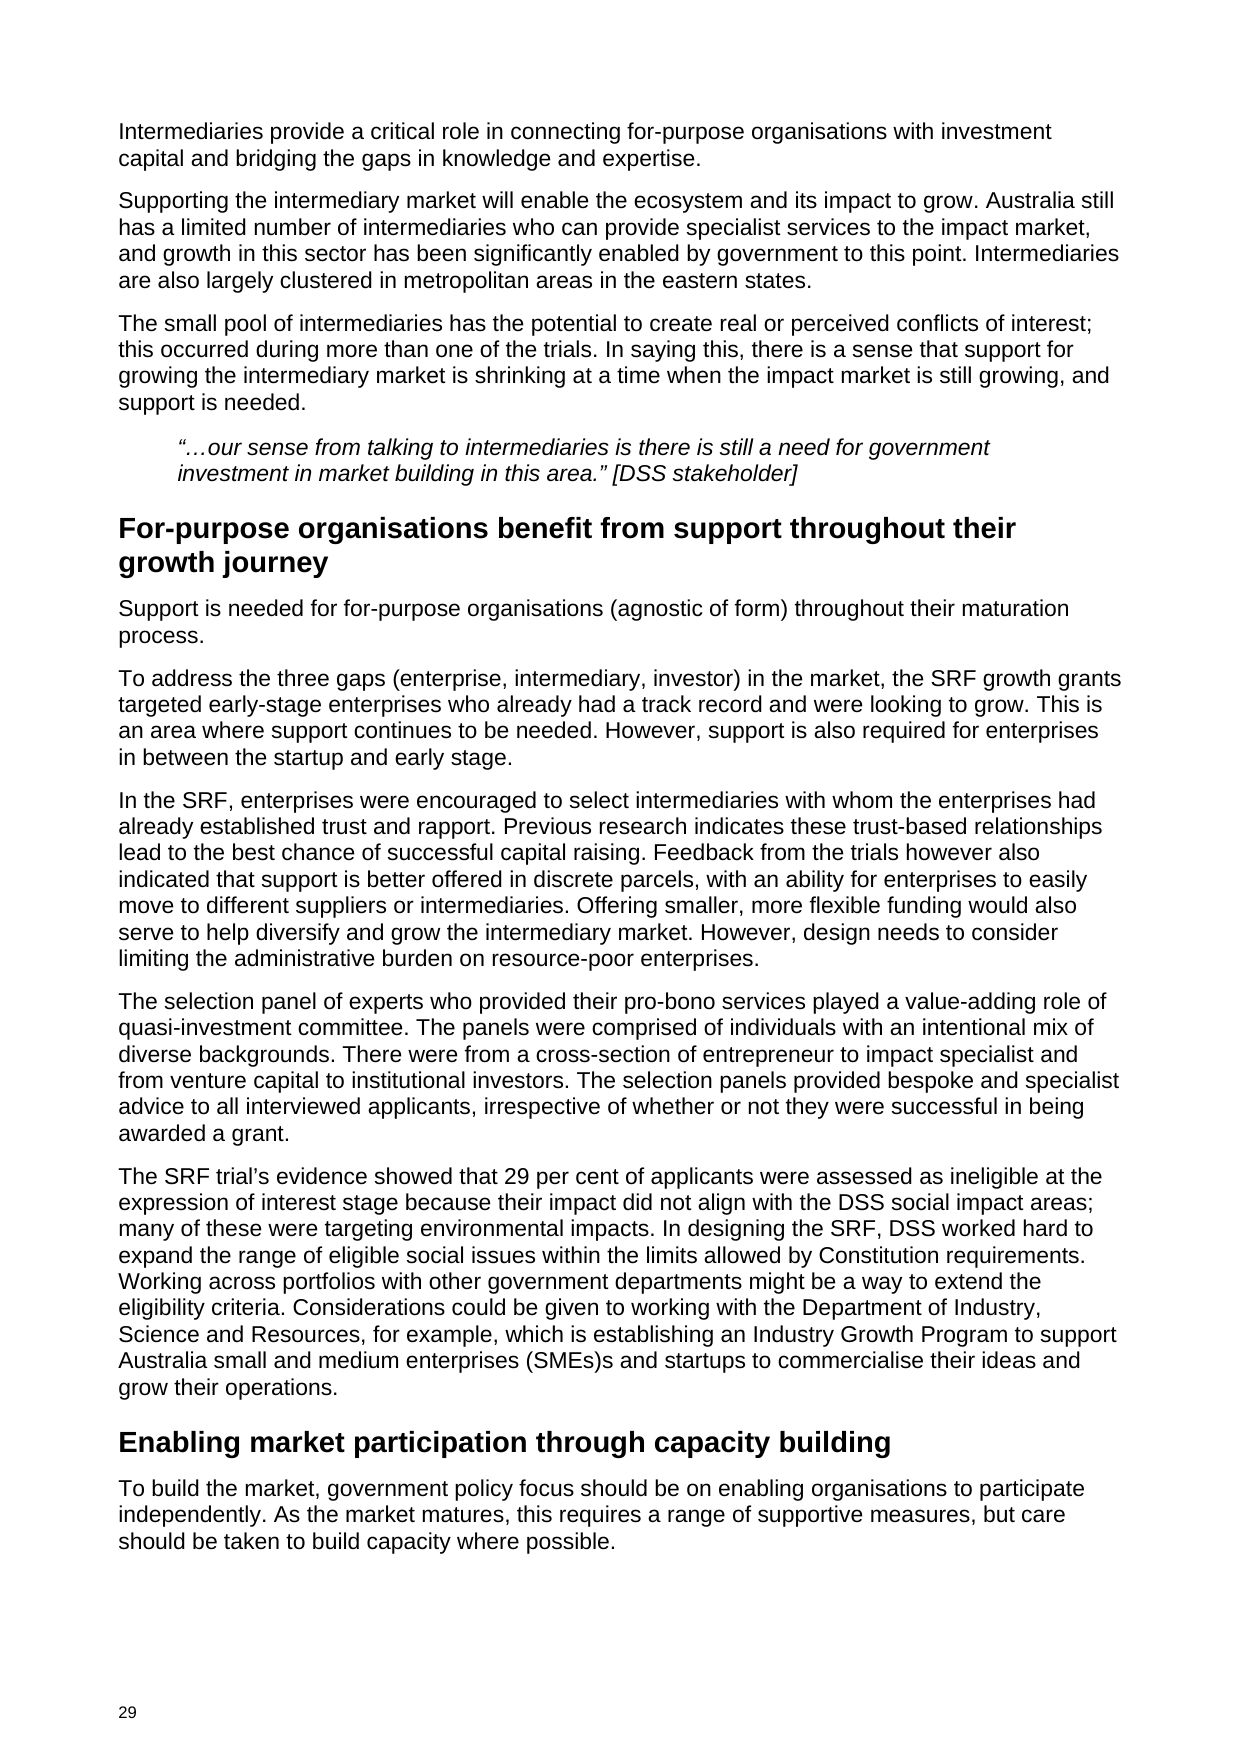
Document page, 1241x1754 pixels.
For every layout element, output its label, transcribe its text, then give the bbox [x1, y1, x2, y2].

text The small pool of intermediaries has the potential to create real or perceived conflicts of interest; this occurred during more than one of the trials. In saying this, there is a sense that support for growing the intermediary market is shrinking at a time when the impact market is still growing, and support is needed. [118, 309, 1122, 415]
text Supporting the intermediary market will enable the ecosystem and its impact to grow. Australia still has a limited number of intermediaries who can provide specialist services to the impact market, and growth in this sector has been significantly enabled by government to this point. Intermediaries are also largely clustered in metropolitan areas in the eastern states. [118, 187, 1122, 293]
text To build the market, government policy focus should be on enabling organisations to participate independently. As the market matures, this requires a range of supportive measures, but care should be taken to build capacity where possible. [118, 1475, 1122, 1554]
text “…our sense from talking to intermediaries is there is still a need for government investment in market building in this area.” [DSS stakeholder] [177, 434, 1052, 486]
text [118, 118, 1122, 171]
text The selection panel of experts who provided their pro-bono services played a value-adding role of quasi-investment committee. The panels were comprised of individuals with an intentional mix of diverse backgrounds. There were from a cross-section of entrepreneur to impact specialist and from venture capital to institutional investors. The selection panels provided bespoke and specialist advice to all interviewed applicants, irrespective of whether or not they were successful in being awarded a grant. [118, 988, 1122, 1146]
text Enabling market participation through capacity building [118, 1425, 1122, 1458]
text The SRF trial’s evidence showed that 29 per cent of applicants were assessed as ineligible at the expression of interest stage because their impact did not align with the DSS social impact areas; many of these were targeting environmental impacts. In designing the SRF, DSS worked hard to expand the range of eligible social issues within the limits allowed by Constitution requirements. Working across portfolios with other government departments might be a way to extend the eligibility criteria. Considerations could be given to working with the Department of Industry, Science and Resources, for example, which is establishing an Industry Growth Program to support Australia small and medium enterprises (SMEs)s and startups to commercialise their ideas and grow their operations. [118, 1163, 1122, 1400]
text Support is needed for for-purpose organisations (agnostic of form) throughout their maturation process. [118, 595, 1122, 648]
text To address the three gaps (enterprise, intermediary, investor) in the market, the SRF growth grants targeted early-stage enterprises who already had a track record and were looking to grow. This is an area where support continues to be needed. However, support is also required for enterprises in between the startup and early stage. [118, 664, 1122, 770]
text In the SRF, enterprises were encouraged to select intermediaries with whom the enterprises had already established trust and rapport. Previous research indicates these trust-based relationships lead to the best chance of successful capital raising. Feedback from the trials however also indicated that support is better offered in discrete parcels, with an ability for enterprises to easily move to different suppliers or intermediaries. Offering smaller, more flexible funding would also serve to help diversify and grow the intermediary market. However, design needs to consider limiting the administrative burden on resource-poor enterprises. [118, 787, 1122, 971]
text For-purpose organisations benefit from support throughout their growth journey [118, 511, 1122, 578]
